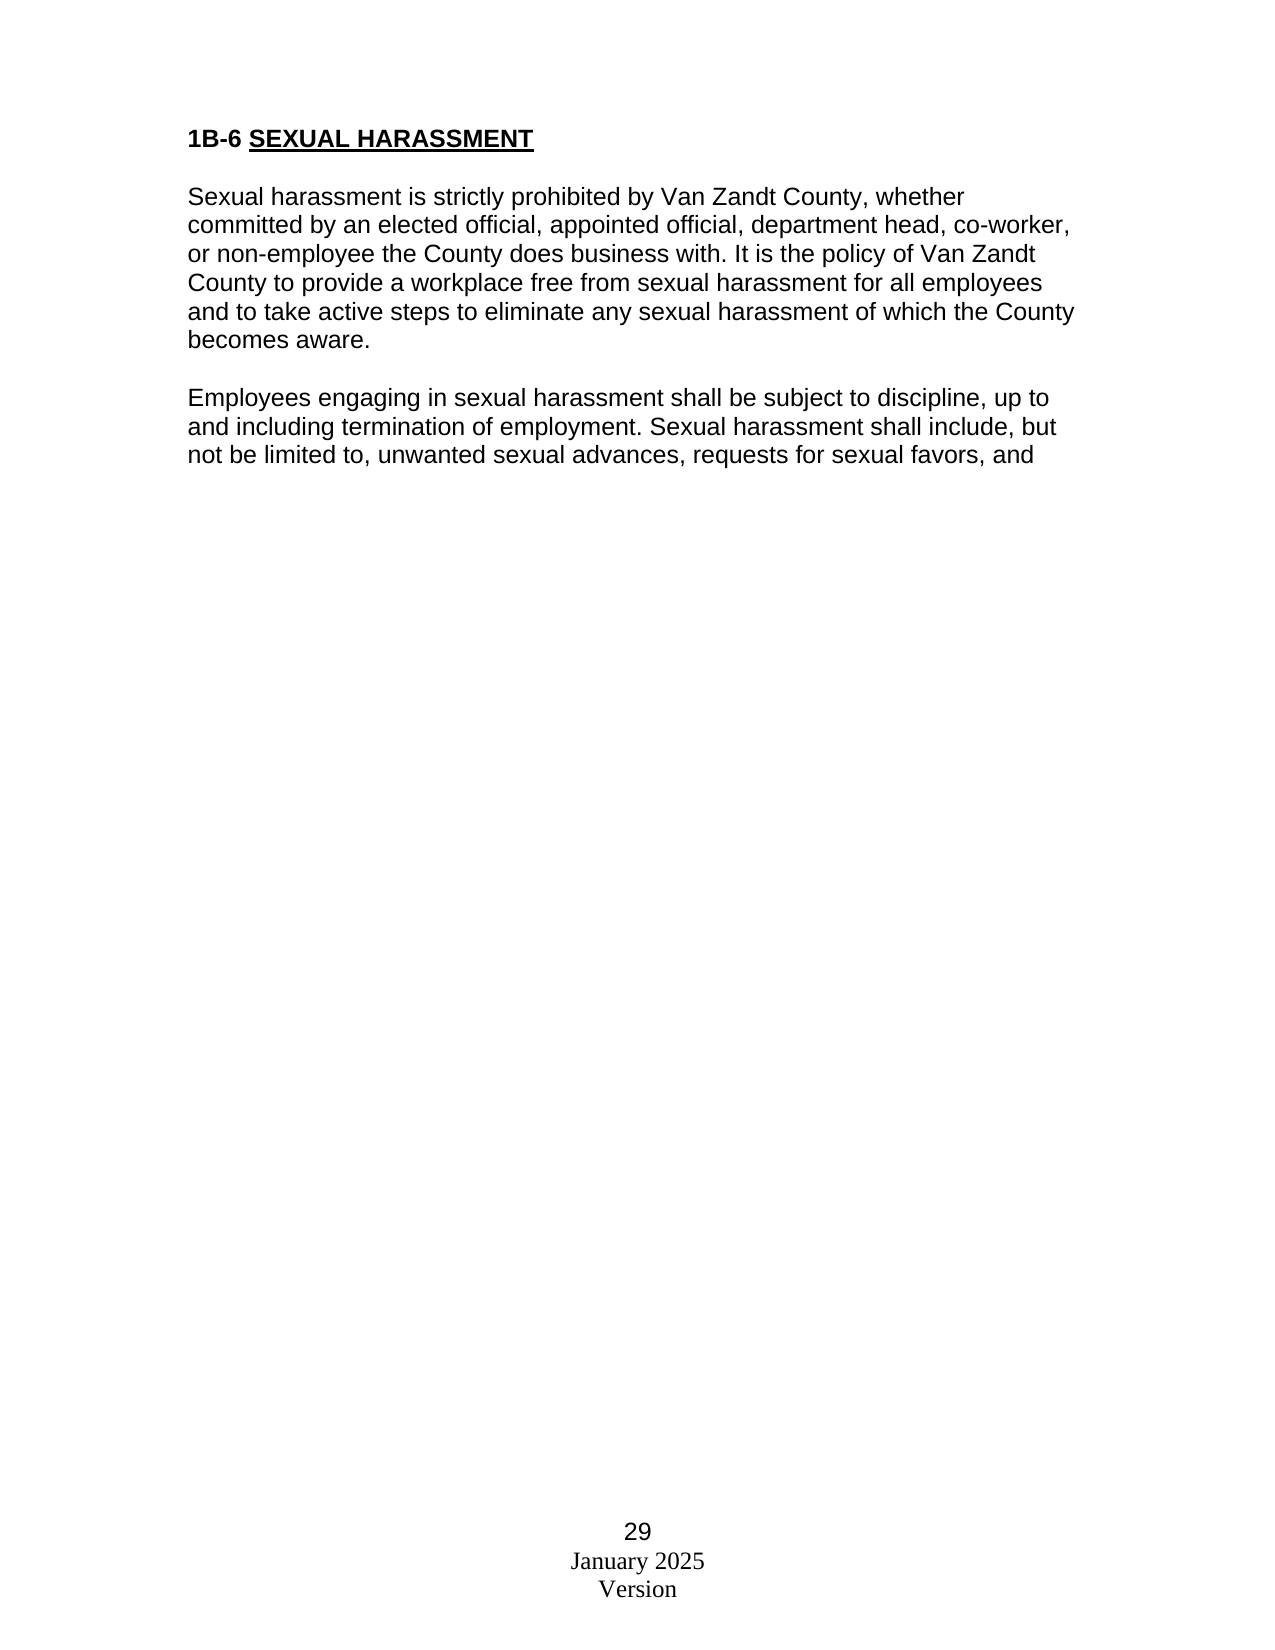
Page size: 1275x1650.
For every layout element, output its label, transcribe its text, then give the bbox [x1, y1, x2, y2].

text Employees engaging in sexual harassment shall be subject to discipline, up to and including termination of employment. Sexual harassment shall include, but not be limited to, unwanted sexual advances, requests for sexual favors, and [187, 383, 1073, 469]
text Sexual harassment is strictly prohibited by Van Zandt County, whether committed by an elected official, appointed official, department head, co-worker, or non-employee the County does business with. It is the policy of Van Zandt County to provide a workplace free from sexual harassment for all employees and to take active steps to eliminate any sexual harassment of which the County becomes aware. [187, 182, 1077, 354]
subtitle 1B-6 SEXUAL HARASSMENT [187, 124, 1142, 153]
